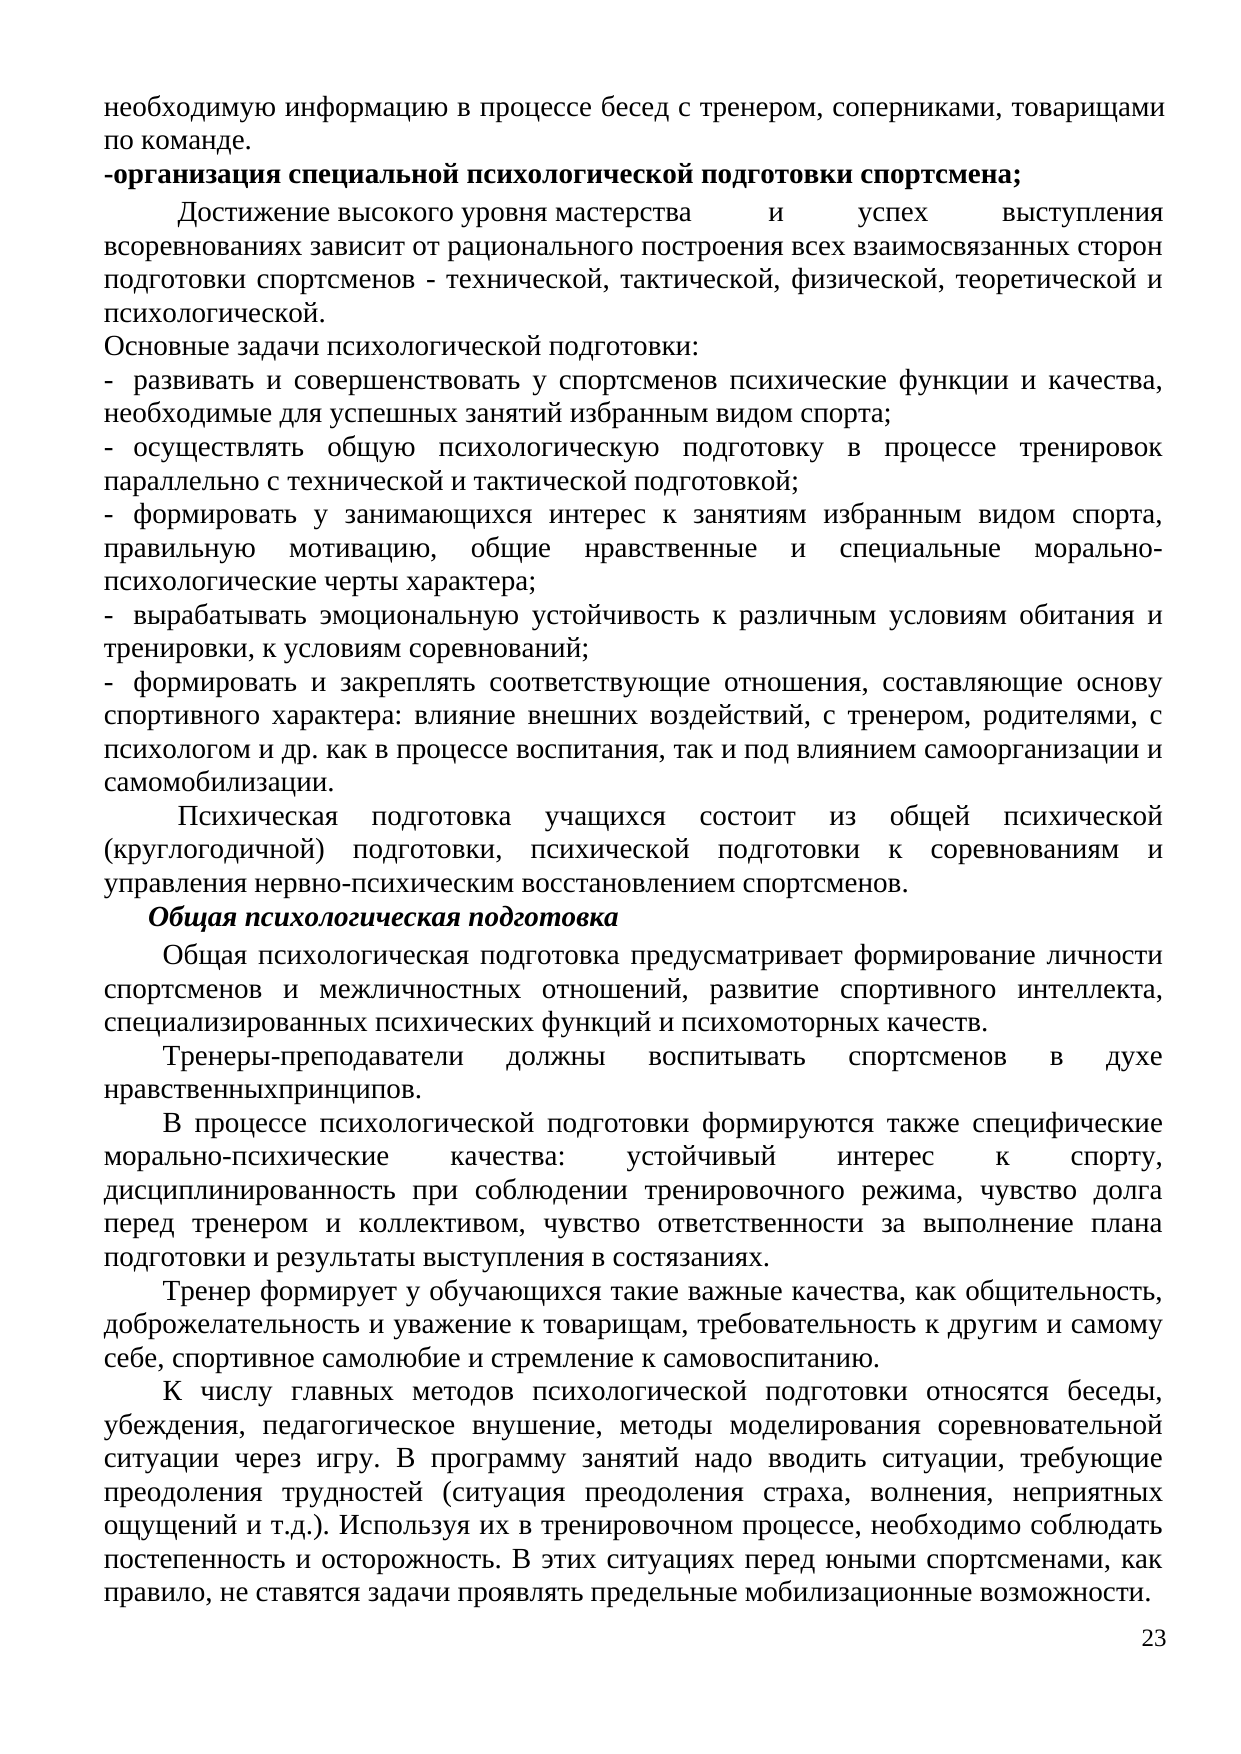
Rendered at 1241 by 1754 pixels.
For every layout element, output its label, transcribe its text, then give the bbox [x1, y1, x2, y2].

text - осуществлять общую психологическую подготовку в процессе тренировок параллельно с технической и тактической подготовкой; [103, 429, 1164, 496]
text -организация специальной психологической подготовки спортсмена; [103, 156, 1164, 189]
text Достижение высокого уровня мастерства и успех выступления всоревнованиях зависит от рационального построения всех взаимосвязанных сторон подготовки спортсменов - технической, тактической, физической, теоретической и психологической. [103, 194, 1164, 328]
text - формировать и закреплять соответствующие отношения, составляющие основу спортивного характера: влияние внешних воздействий, с тренером, родителями, с психологом и др. как в процессе воспитания, так и под влиянием самоорганизации и самомобилизации. [103, 664, 1164, 798]
text Основные задачи психологической подготовки: [103, 328, 1164, 362]
text - формировать у занимающихся интерес к занятиям избранным видом спорта, правильную мотивацию, общие нравственные и специальные морально- психологические черты характера; [103, 496, 1164, 597]
text К числу главных методов психологической подготовки относятся беседы, убеждения, педагогическое внушение, методы моделирования соревновательной ситуации через игру. В программу занятий надо вводить ситуации, требующие преодоления трудностей (ситуация преодоления страха, волнения, неприятных ощущений и т.д.). Используя их в тренировочном процессе, необходимо соблюдать постепенность и осторожность. В этих ситуациях перед юными спортсменами, как правило, не ставятся задачи проявлять предельные мобилизационные возможности. [103, 1373, 1164, 1608]
text Общая психологическая подготовка предусматривает формирование личности спортсменов и межличностных отношений, развитие спортивного интеллекта, специализированных психических функций и психомоторных качеств. [103, 937, 1164, 1038]
text В процессе психологической подготовки формируются также специфические морально-психические качества: устойчивый интерес к спорту, дисциплинированность при соблюдении тренировочного режима, чувство долга перед тренером и коллективом, чувство ответственности за выполнение плана подготовки и результаты выступления в состязаниях. [103, 1105, 1164, 1273]
text Тренер формирует у обучающихся такие важные качества, как общительность, доброжелательность и уважение к товарищам, требовательность к другим и самому себе, спортивное самолюбие и стремление к самовоспитанию. [103, 1273, 1164, 1373]
text Тренеры-преподаватели должны воспитывать спортсменов в духе нравственныхпринципов. [103, 1038, 1164, 1105]
text - вырабатывать эмоциональную устойчивость к различным условиям обитания и тренировки, к условиям соревнований; [103, 597, 1164, 664]
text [103, 89, 1166, 156]
text - развивать и совершенствовать у спортсменов психические функции и качества, необходимые для успешных занятий избранным видом спорта; [103, 362, 1164, 429]
text Общая психологическая подготовка [148, 899, 1164, 932]
text Психическая подготовка учащихся состоит из общей психической (круглогодичной) подготовки, психической подготовки к соревнованиям и управления нервно-психическим восстановлением спортсменов. [103, 798, 1164, 899]
